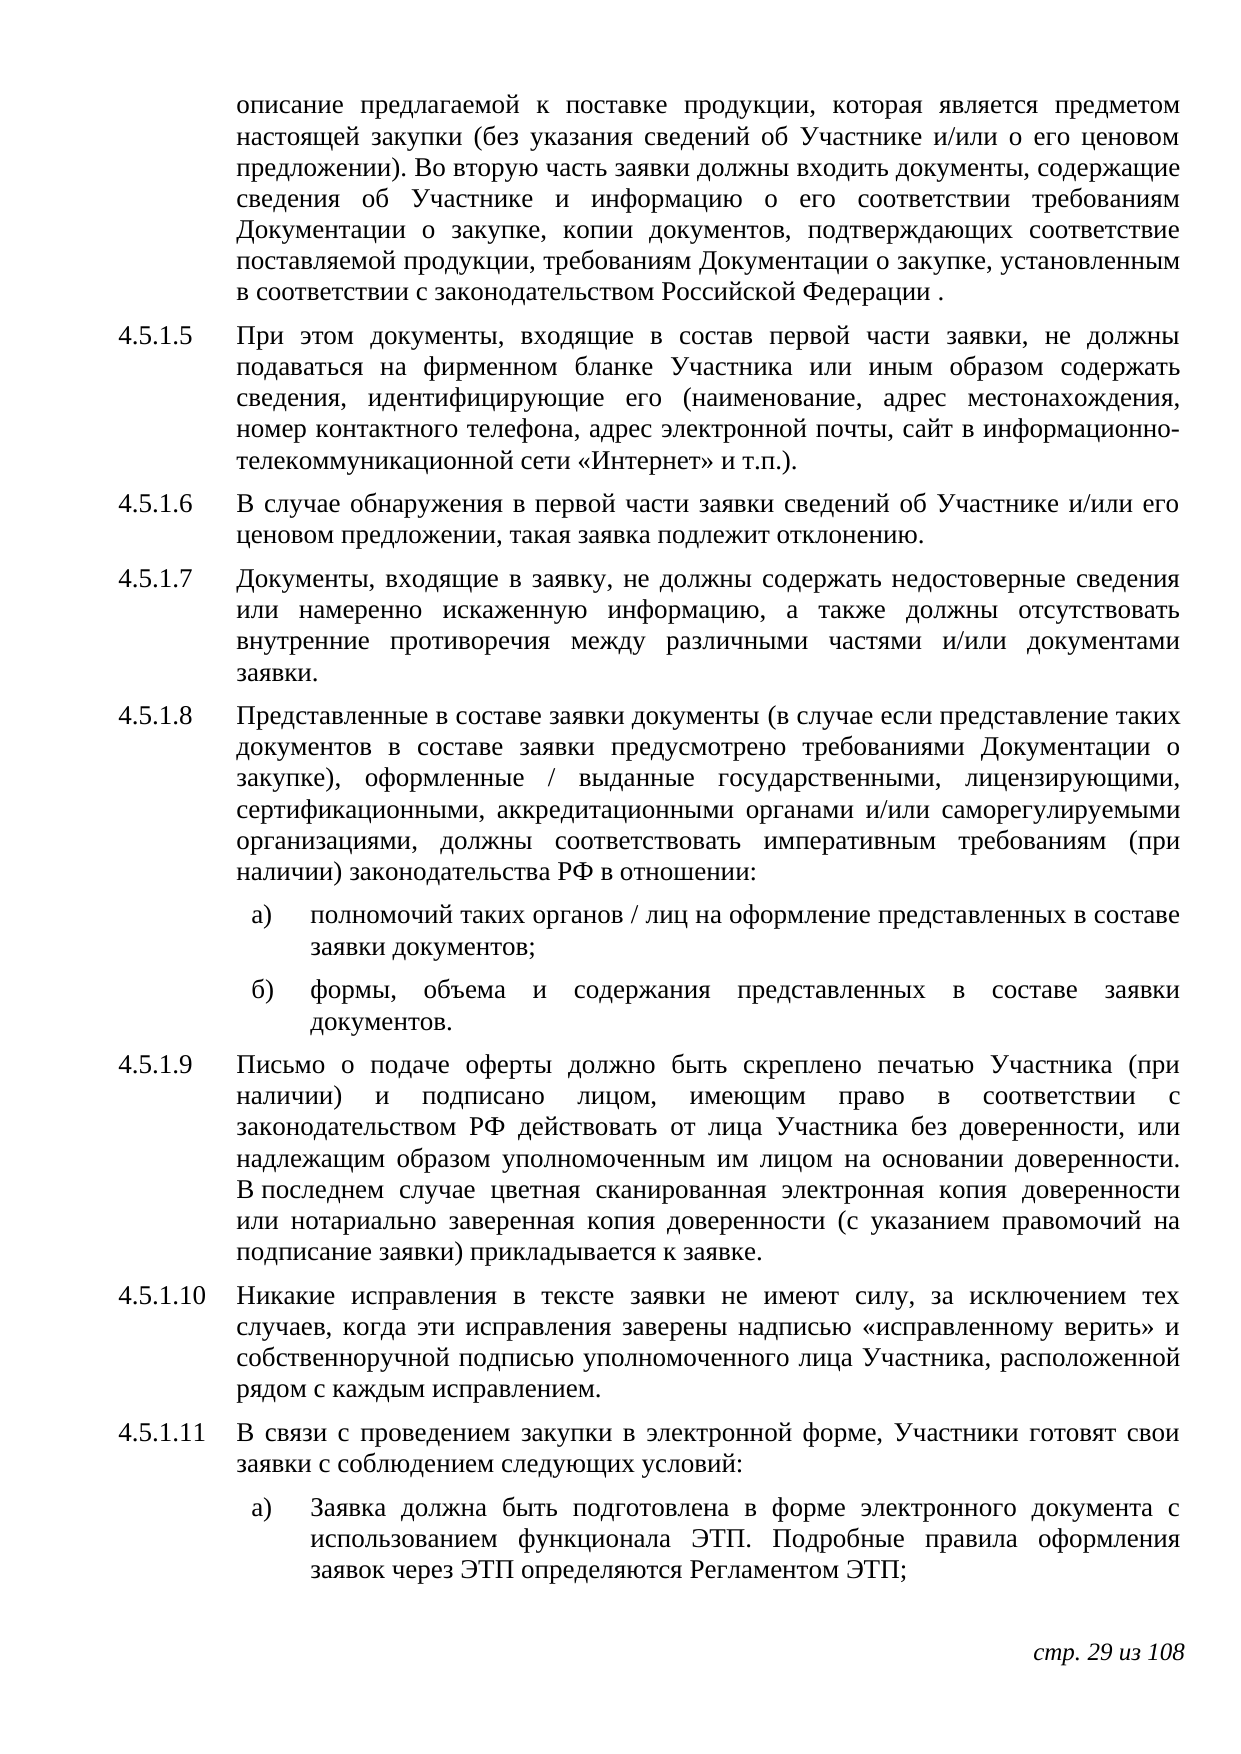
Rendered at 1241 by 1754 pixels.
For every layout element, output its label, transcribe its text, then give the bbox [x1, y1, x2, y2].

text В связи с проведением закупки в электронной форме, Участники готовят свои заявки с соблюдением следующих условий: [118, 1416, 1181, 1478]
text Заявка должна быть подготовлена в форме электронного документа с использованием функционала ЭТП. Подробные правила оформления заявок через ЭТП определяются Регламентом ЭТП; [251, 1491, 1181, 1584]
list В случае обнаружения в первой части заявки сведений об Участнике и/или его ценовом предложении, такая заявка подлежит отклонению. [118, 487, 1181, 550]
list Никакие исправления в тексте заявки не имеют силу, за исключением тех случаев, когда эти исправления заверены надписью «исправленному верить» и собственноручной подписью уполномоченного лица Участника, расположенной рядом с каждым исправлением. [118, 1279, 1181, 1403]
text Документы, входящие в заявку, не должны содержать недостоверные сведения или намеренно искаженную информацию, а также должны отсутствовать внутренние противоречия между различными частями и/или документами заявки. [118, 562, 1181, 687]
list полномочий таких органов / лиц на оформление представленных в составе заявки документов; [251, 899, 1181, 961]
text При этом документы, входящие в состав первой части заявки, не должны подаваться на фирменном бланке Участника или иным образом содержать сведения, идентифицирующие его (наименование, адрес местонахождения, номер контактного телефона, адрес электронной почты, сайт в информационно-телекоммуникационной сети «Интернет» и т.п.). [118, 319, 1181, 475]
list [118, 89, 1181, 307]
list Письмо о подаче оферты должно быть скреплено печатью Участника (при наличии) и подписано лицом, имеющим право в соответствии с законодательством РФ действовать от лица Участника без доверенности, или надлежащим образом уполномоченным им лицом на основании доверенности. В последнем случае цветная сканированная электронная копия доверенности или нотариально заверенная копия доверенности (с указанием правомочий на подписание заявки) прикладывается к заявке. [118, 1048, 1181, 1266]
text Представленные в составе заявки документы (в случае если представление таких документов в составе заявки предусмотрено требованиями Документации о закупке), оформленные / выданные государственными, лицензирующими, сертификационными, аккредитационными органами и/или саморегулируемыми организациями, должны соответствовать императивным требованиям (при наличии) законодательства РФ в отношении: [118, 699, 1181, 886]
list формы, объема и содержания представленных в составе заявки документов. [251, 973, 1181, 1036]
